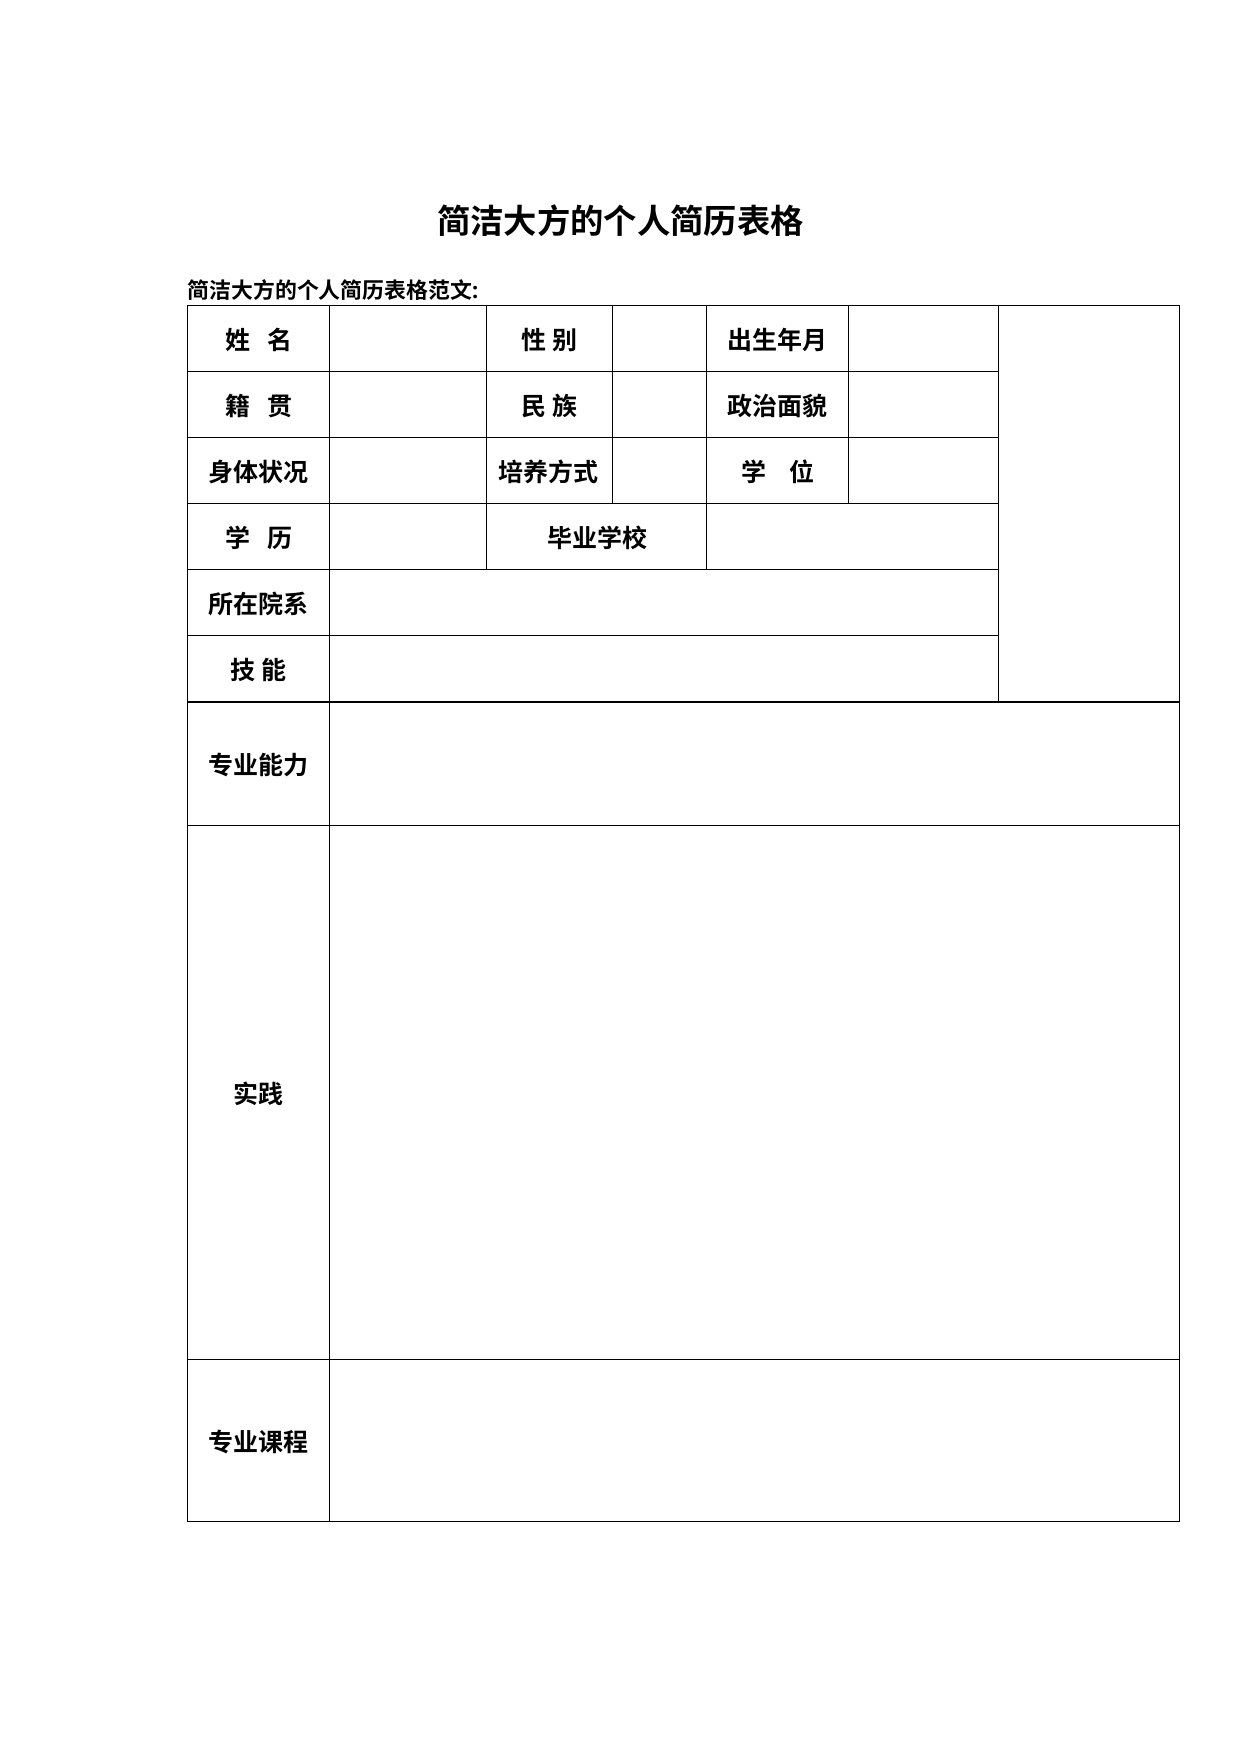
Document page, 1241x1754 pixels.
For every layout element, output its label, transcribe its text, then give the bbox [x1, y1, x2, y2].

table_cell [330, 1360, 1179, 1521]
table_cell 专业能力 [188, 703, 329, 825]
table_cell [613, 372, 706, 437]
table_cell 学 位 [707, 438, 848, 503]
table_header [849, 306, 998, 371]
table_cell [330, 636, 998, 701]
table_cell 身体状况 [188, 438, 329, 503]
table_cell [330, 570, 998, 635]
subtitle 简洁大方的个人简历表格 [187, 187, 1053, 252]
table_cell [330, 372, 486, 437]
table_header 性 别 [487, 306, 612, 371]
table_cell [707, 504, 998, 569]
table_header 出生年月 [707, 306, 848, 371]
table_cell 专业课程 [188, 1360, 329, 1521]
table_cell 技 能 [188, 636, 329, 701]
table_cell [330, 504, 486, 569]
table_cell 培养方式 [487, 438, 612, 503]
table_cell 籍 贯 [188, 372, 329, 437]
table_cell [613, 438, 706, 503]
table_cell [330, 438, 486, 503]
table_cell 民 族 [487, 372, 612, 437]
table_header [999, 306, 1179, 701]
text 简洁大方的个人简历表格范文: [187, 273, 1053, 305]
table_cell [330, 826, 1179, 1359]
table_cell 实践 [188, 826, 329, 1359]
table_cell 政治面貌 [707, 372, 848, 437]
table_header [613, 306, 706, 371]
table_cell 所在院系 [188, 570, 329, 635]
table_cell [849, 372, 998, 437]
table_cell 学 历 [188, 504, 329, 569]
table_cell 毕业学校 [487, 504, 706, 569]
table_cell [330, 703, 1179, 825]
table_cell [849, 438, 998, 503]
table_header 姓 名 [188, 306, 329, 371]
table_header [330, 306, 486, 371]
